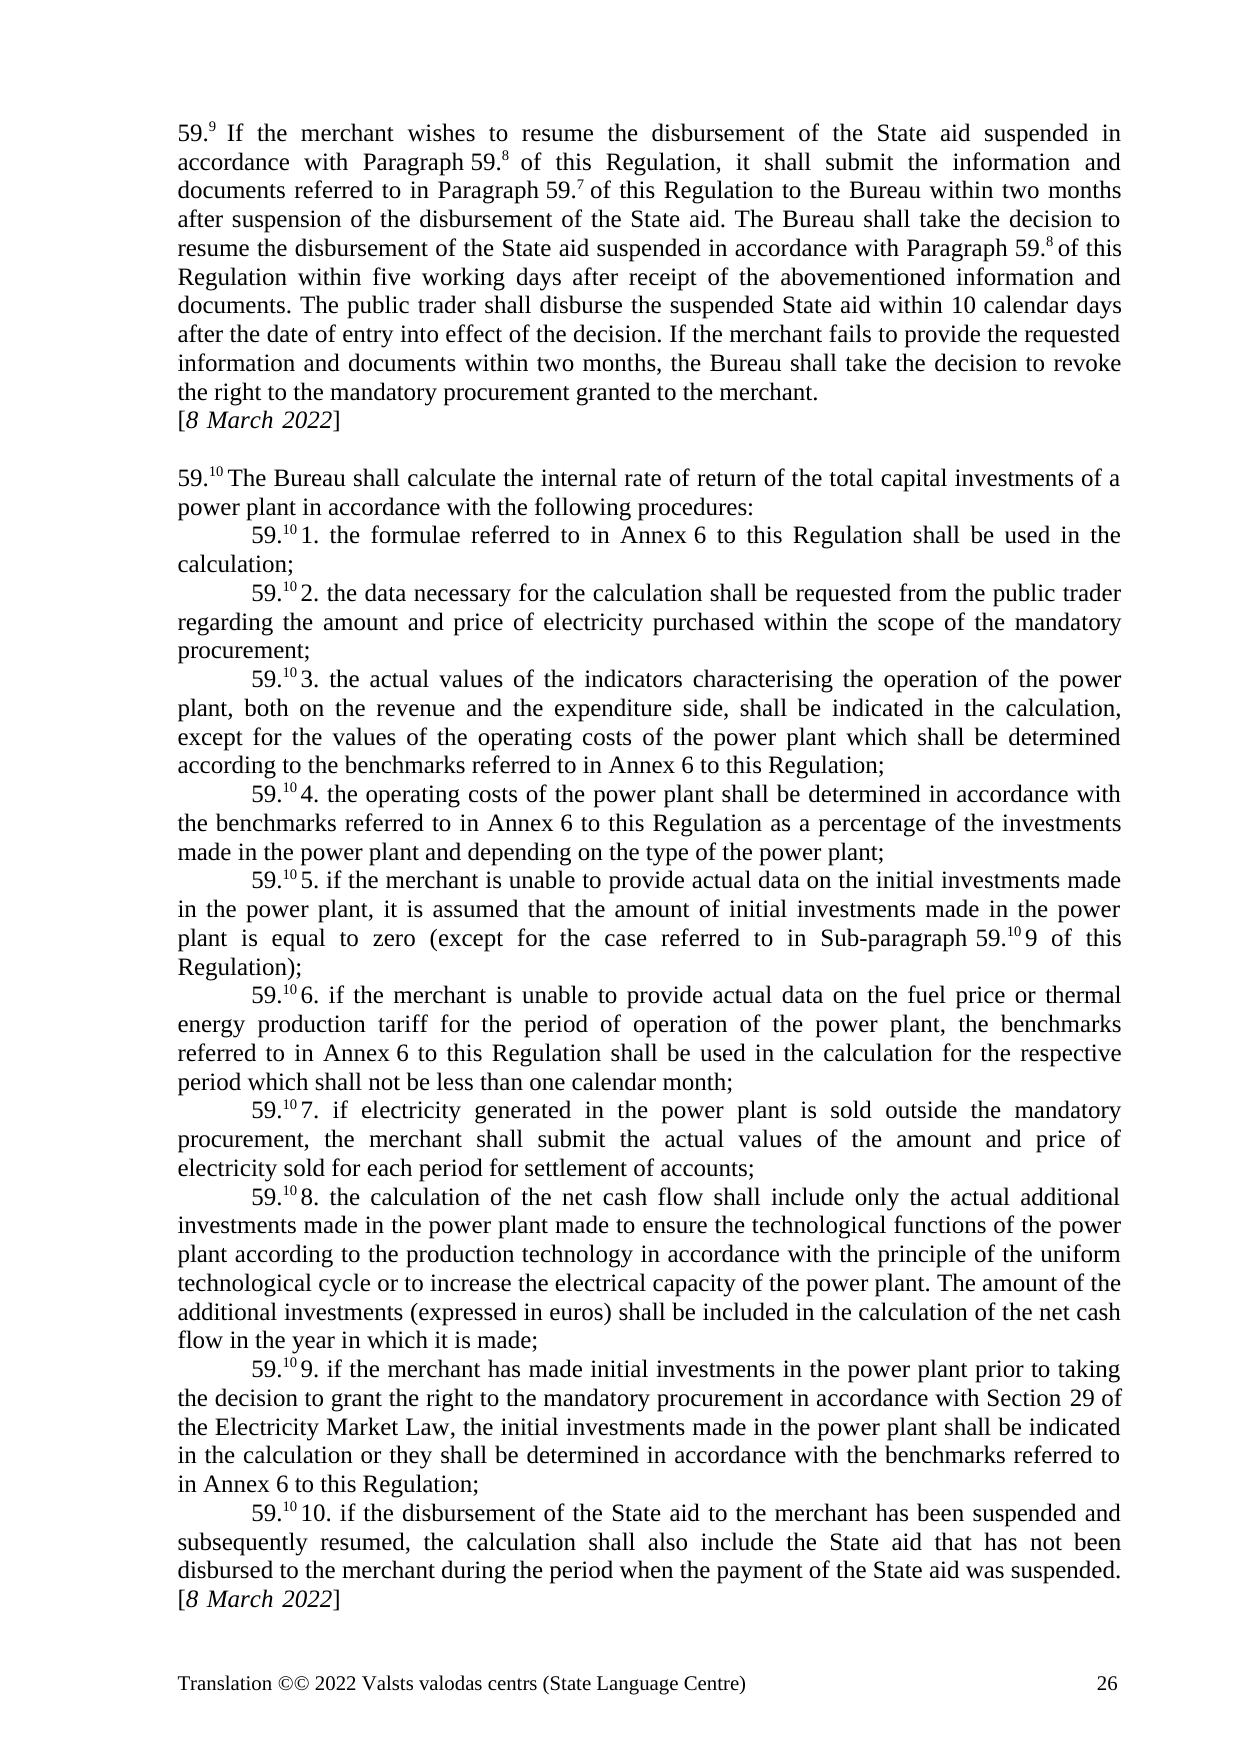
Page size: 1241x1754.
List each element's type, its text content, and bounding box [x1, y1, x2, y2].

text [8 March 2022] [177, 406, 1122, 434]
text 59.10 6. if the merchant is unable to provide actual data on the fuel price or thermal energy production tariff for the period of operation of the power plant, the benchmarks referred to in Annex 6 to this Regulation shall be used in the calculation for the respective period which shall not be less than one calendar month; [177, 981, 1122, 1096]
text 59.10 1. the formulae referred to in Annex 6 to this Regulation shall be used in the calculation; [177, 521, 1122, 578]
text 59.10 10. if the disbursement of the State aid to the merchant has been suspended and subsequently resumed, the calculation shall also include the State aid that has not been disbursed to the merchant during the period when the payment of the State aid was suspended. [177, 1498, 1122, 1584]
text 59.10 2. the data necessary for the calculation shall be requested from the public trader regarding the amount and price of electricity purchased within the scope of the mandatory procurement; [177, 578, 1122, 664]
text 59.10 9. if the merchant has made initial investments in the power plant prior to taking the decision to grant the right to the mandatory procurement in accordance with Section 29 of the Electricity Market Law, the initial investments made in the power plant shall be indicated in the calculation or they shall be determined in accordance with the benchmarks referred to in Annex 6 to this Regulation; [177, 1354, 1122, 1498]
text 59.10 7. if electricity generated in the power plant is sold outside the mandatory procurement, the merchant shall submit the actual values of the amount and price of electricity sold for each period for settlement of accounts; [177, 1096, 1122, 1182]
text 59.10 3. the actual values of the indicators characterising the operation of the power plant, both on the revenue and the expenditure side, shall be indicated in the calculation, except for the values of the operating costs of the power plant which shall be determined according to the benchmarks referred to in Annex 6 to this Regulation; [177, 664, 1122, 779]
text 59.10 5. if the merchant is unable to provide actual data on the initial investments made in the power plant, it is assumed that the amount of initial investments made in the power plant is equal to zero (except for the case referred to in Sub-paragraph 59.10 9 of this Regulation); [177, 866, 1122, 981]
text [8 March 2022] [177, 1584, 1122, 1613]
text 59.10 4. the operating costs of the power plant shall be determined in accordance with the benchmarks referred to in Annex 6 to this Regulation as a percentage of the investments made in the power plant and depending on the type of the power plant; [177, 779, 1122, 866]
text 59.10 8. the calculation of the net cash flow shall include only the actual additional investments made in the power plant made to ensure the technological functions of the power plant according to the production technology in accordance with the principle of the uniform technological cycle or to increase the electrical capacity of the power plant. The amount of the additional investments (expressed in euros) shall be included in the calculation of the net cash flow in the year in which it is made; [177, 1182, 1122, 1354]
text 59.9 If the merchant wishes to resume the disbursement of the State aid suspended in accordance with Paragraph 59.8 of this Regulation, it shall submit the information and documents referred to in Paragraph 59.7 of this Regulation to the Bureau within two months after suspension of the disbursement of the State aid. The Bureau shall take the decision to resume the disbursement of the State aid suspended in accordance with Paragraph 59.8 of this Regulation within five working days after receipt of the abovementioned information and documents. The public trader shall disburse the suspended State aid within 10 calendar days after the date of entry into effect of the decision. If the merchant fails to provide the requested information and documents within two months, the Bureau shall take the decision to revoke the right to the mandatory procurement granted to the merchant. [177, 118, 1122, 406]
text 59.10 The Bureau shall calculate the internal rate of return of the total capital investments of a power plant in accordance with the following procedures: [177, 463, 1122, 521]
